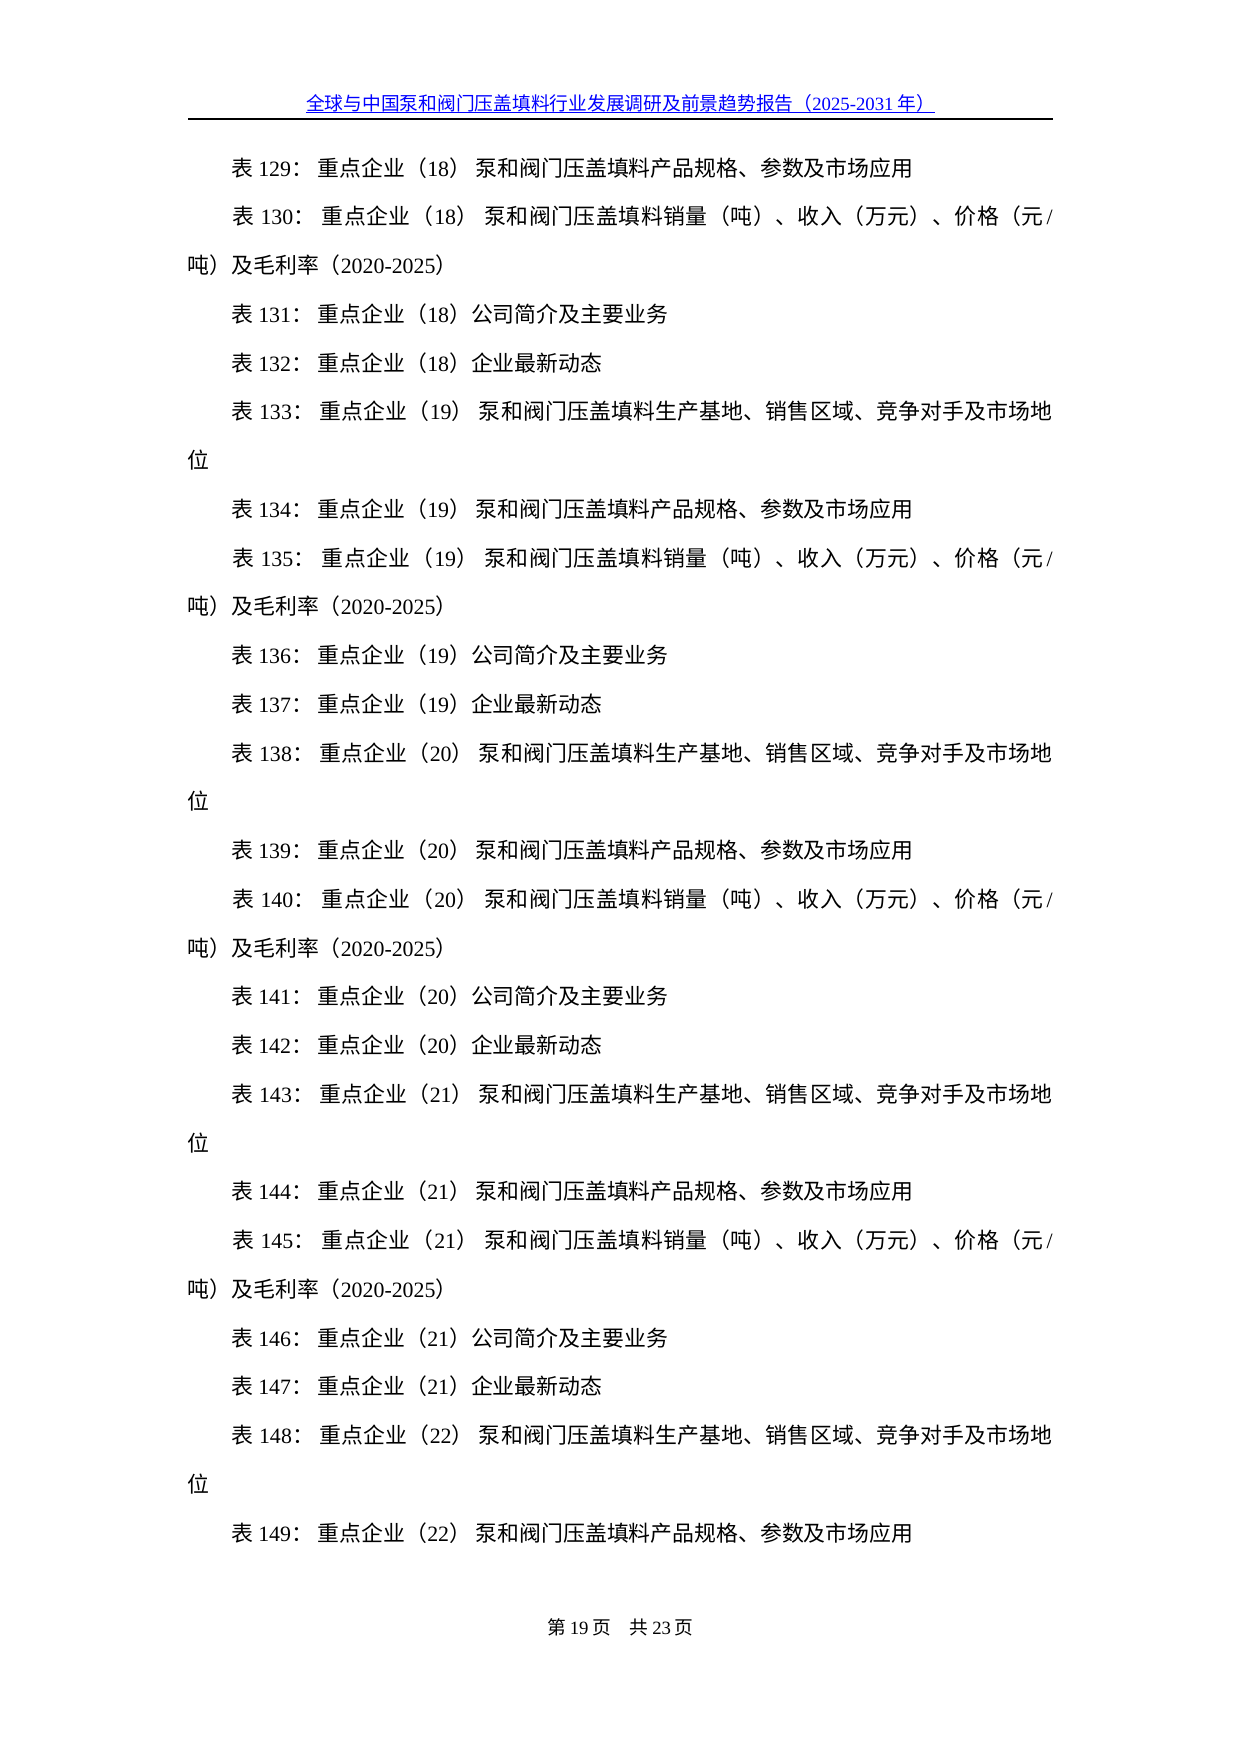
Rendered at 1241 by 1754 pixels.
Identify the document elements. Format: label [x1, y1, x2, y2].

text [187, 150, 1053, 1548]
